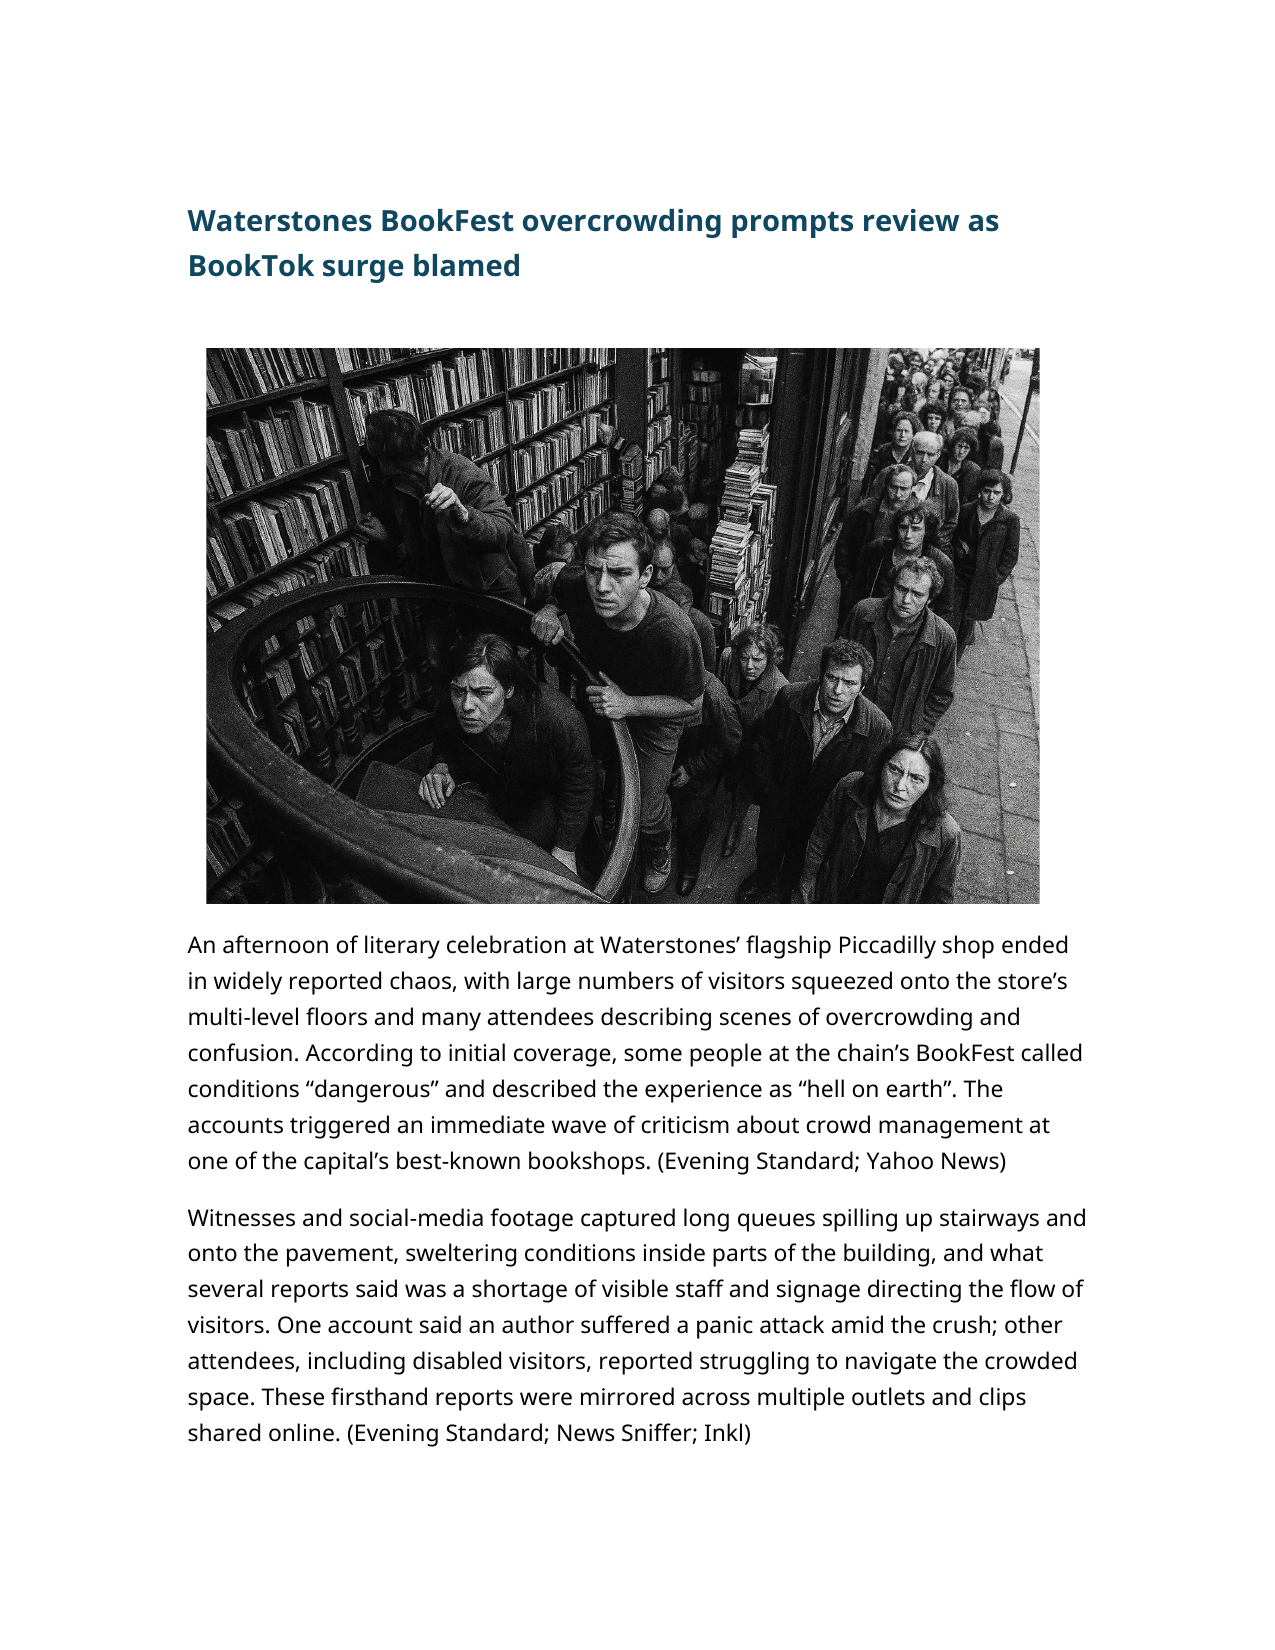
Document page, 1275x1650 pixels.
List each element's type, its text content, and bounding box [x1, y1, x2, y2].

text Witnesses and social‑media footage captured long queues spilling up stairways and onto the pavement, sweltering conditions inside parts of the building, and what several reports said was a shortage of visible staff and signage directing the flow of visitors. One account said an author suffered a panic attack amid the crush; other attendees, including disabled visitors, reported struggling to navigate the crowded space. These firsthand reports were mirrored across multiple outlets and clips shared online. (Evening Standard; News Sniffer; Inkl) [187, 1201, 1087, 1448]
subtitle Waterstones BookFest overcrowding prompts review as BookTok surge blamed [187, 200, 1087, 285]
text An afternoon of literary celebration at Waterstones’ flagship Piccadilly shop ended in widely reported chaos, with large numbers of visitors squeezed onto the store’s multi‑level floors and many attendees describing scenes of overcrowding and confusion. According to initial coverage, some people at the chain’s BookFest called conditions “dangerous” and described the experience as “hell on earth”. The accounts triggered an immediate wave of criticism about crowd management at one of the capital’s best‑known bookshops. (Evening Standard; Yahoo News) [187, 929, 1087, 1176]
picture [206, 348, 1040, 904]
